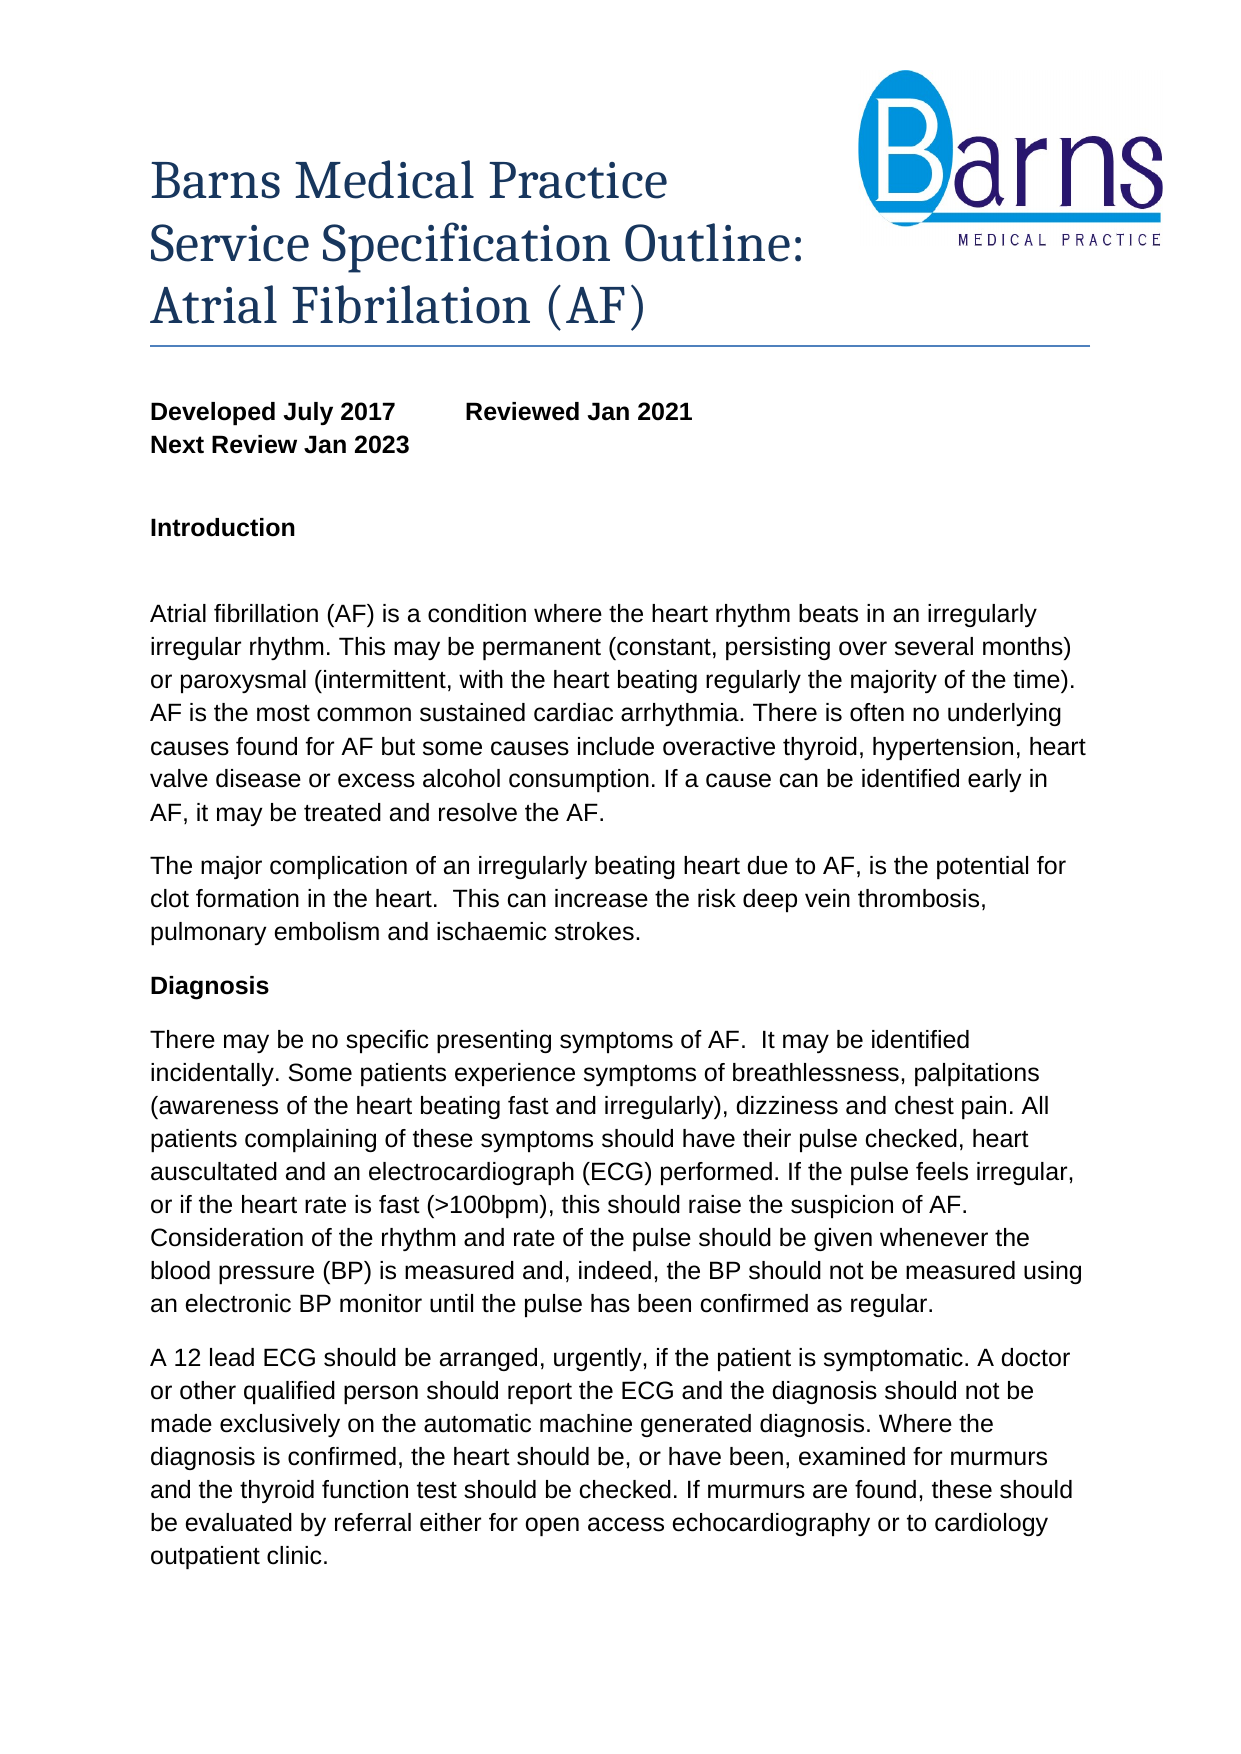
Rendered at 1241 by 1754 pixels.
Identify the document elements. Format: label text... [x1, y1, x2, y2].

text Next Review Jan 2023 [150, 430, 1090, 459]
subtitle Introduction [150, 513, 1090, 542]
text The major complication of an irregularly beating heart due to AF, is the potential for clot formation in the heart. This can increase the risk deep vein thrombosis, pulmonary embolism and ischaemic strokes. [150, 851, 1090, 946]
text There may be no specific presenting symptoms of AF. It may be identified incidentally. Some patients experience symptoms of breathlessness, palpitations (awareness of the heart beating fast and irregularly), dizziness and chest pain. All patients complaining of these symptoms should have their pulse checked, heart auscultated and an electrocardiograph (ECG) performed. If the pulse feels irregular, or if the heart rate is fast (>100bpm), this should raise the suspicion of AF. Consideration of the rhythm and rate of the pulse should be given whenever the blood pressure (BP) is measured and, indeed, the BP should not be measured using an electronic BP monitor until the pulse has been confirmed as regular. [150, 1025, 1090, 1318]
subtitle Developed July 2017 Reviewed Jan 2021 [150, 397, 1090, 426]
text A 12 lead ECG should be arranged, urgently, if the patient is symptomatic. A doctor or other qualified person should report the ECG and the diagnosis should not be made exclusively on the automatic machine generated diagnosis. Where the diagnosis is confirmed, the heart should be, or have been, examined for murmurs and the thyroid function test should be checked. If murmurs are found, these should be evaluated by referral either for open access echocardiography or to cardiology outpatient clinic. [150, 1343, 1090, 1570]
picture [858, 70, 1163, 246]
picture [858, 70, 902, 133]
text Atrial fibrillation (AF) is a condition where the heart rhythm beats in an irregularly irregular rhythm. This may be permanent (constant, persisting over several months) or paroxysmal (intermittent, with the heart beating regularly the majority of the time). AF is the most common sustained cardiac arrhythmia. There is often no underlying causes found for AF but some causes include overactive thyroid, hypertension, heart valve disease or excess alcohol consumption. If a cause can be identified early in AF, it may be treated and resolve the AF. [150, 599, 1090, 826]
picture [877, 98, 943, 201]
title Barns Medical Practice Service Specification Outline: Atrial Fibrilation (AF) [150, 150, 1090, 345]
text Diagnosis [150, 971, 1090, 1000]
